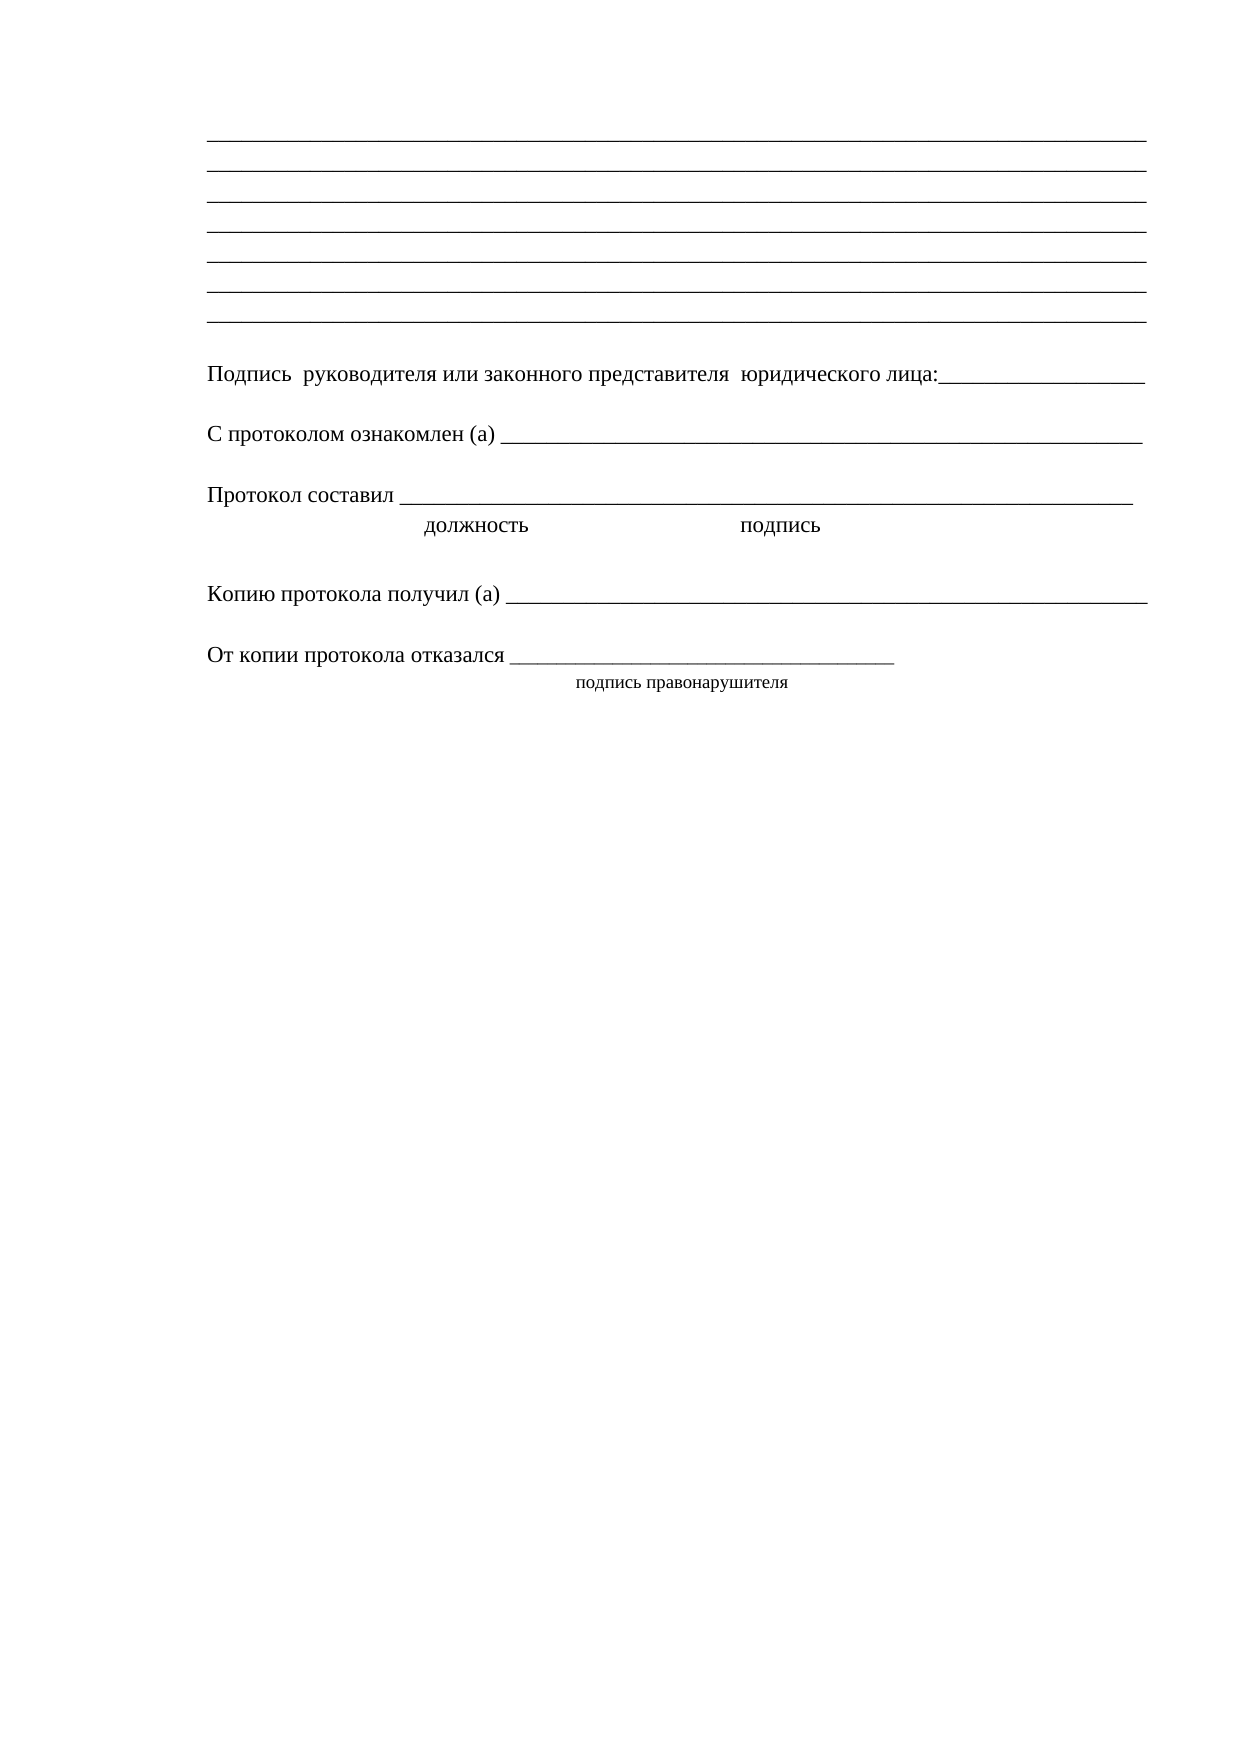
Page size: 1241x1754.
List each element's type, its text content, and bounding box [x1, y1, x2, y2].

text С протоколом ознакомлен (а) ________________________________________________________ [207, 420, 1152, 447]
text должность подпись [207, 511, 1152, 537]
text подпись правонарушителя [207, 671, 1152, 693]
text ______________________________________________________________________________________________________________________________________________________________________________________________________________________________________________________________________________________________________________________________________________________________________________________________________________________________________________________________________________________________________________________________________________________________________________________________ [207, 118, 1152, 326]
text Копию протокола получил (а) ________________________________________________________ [207, 581, 1152, 607]
text От копии протокола отказался _________________________________________ [207, 641, 1152, 667]
text Протокол составил ________________________________________________________________ [207, 481, 1152, 507]
text Подпись руководителя или законного представителя юридического лица:__________________ [207, 360, 1152, 386]
